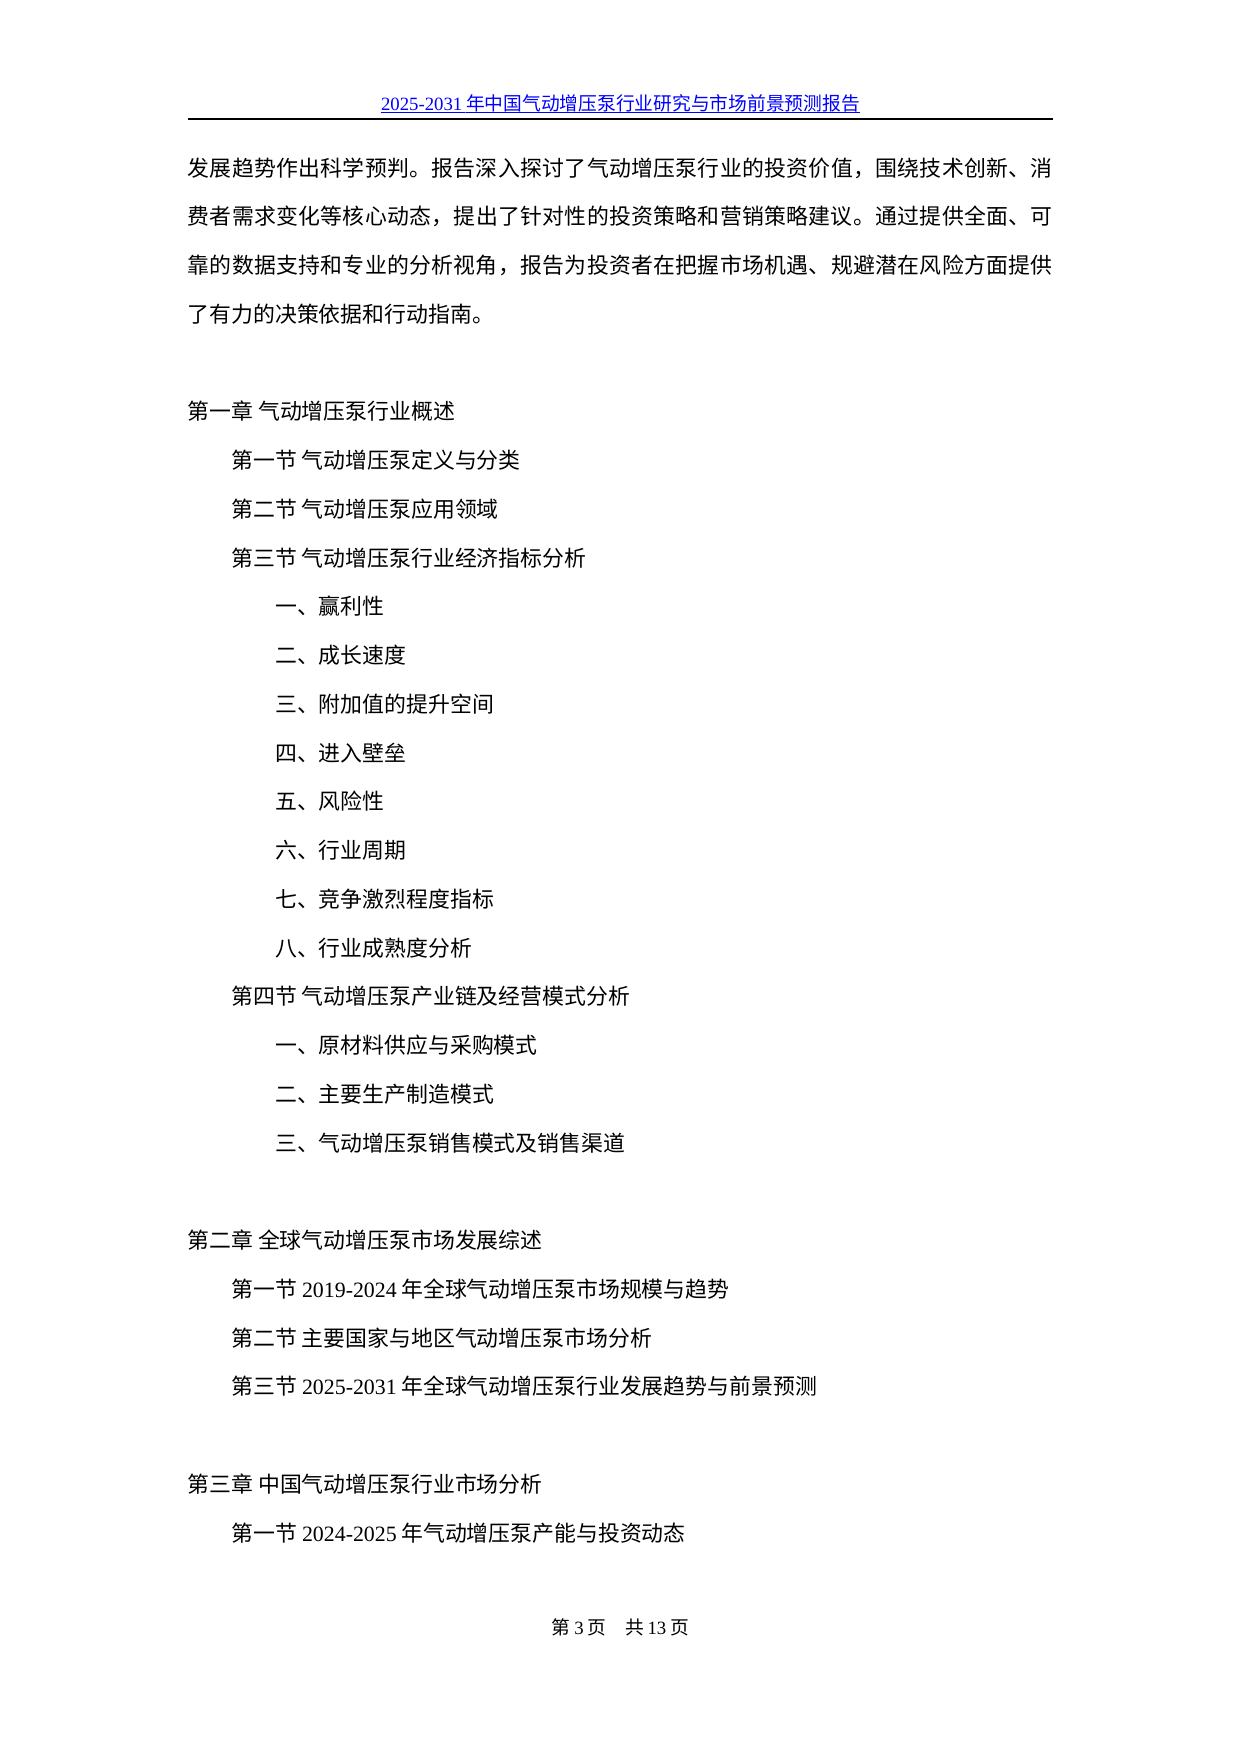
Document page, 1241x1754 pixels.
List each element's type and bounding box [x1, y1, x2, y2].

text [187, 150, 1053, 1548]
